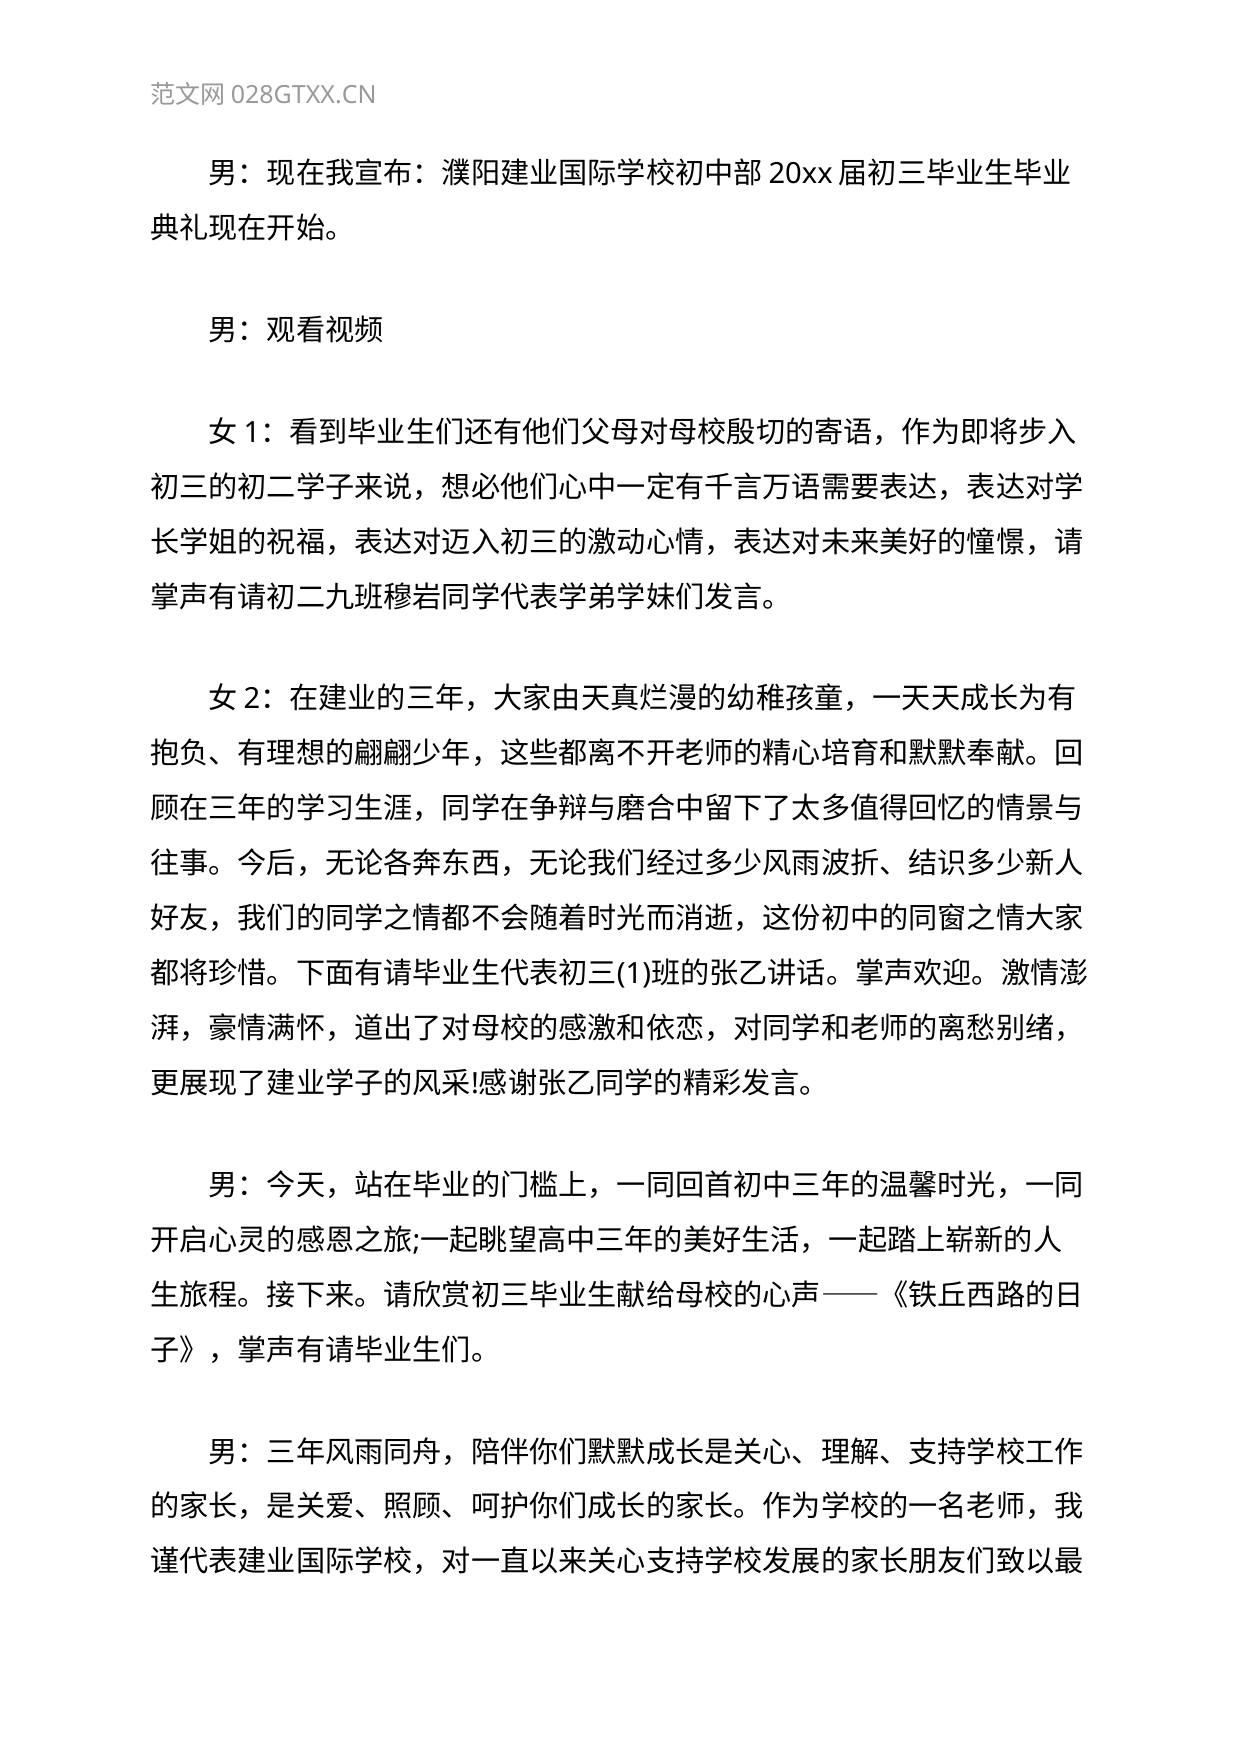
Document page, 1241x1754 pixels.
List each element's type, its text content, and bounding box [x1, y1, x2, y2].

text 女1：看到毕业生们还有他们父母对母校殷切的寄语，作为即将步入初三的初二学子来说，想必他们心中一定有千言万语需要表达，表达对学长学姐的祝福，表达对迈入初三的激动心情，表达对未来美好的憧憬，请掌声有请初二九班穆岩同学代表学弟学妹们发言。 [150, 408, 1090, 616]
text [150, 1428, 1090, 1580]
text 男：观看视频 [150, 307, 1090, 349]
text 男：今天，站在毕业的门槛上，一同回首初中三年的温馨时光，一同开启心灵的感恩之旅;一起眺望高中三年的美好生活，一起踏上崭新的人生旅程。接下来。请欣赏初三毕业生献给母校的心声——《铁丘西路的日子》，掌声有请毕业生们。 [150, 1162, 1090, 1369]
text 女2：在建业的三年，大家由天真烂漫的幼稚孩童，一天天成长为有抱负、有理想的翩翩少年，这些都离不开老师的精心培育和默默奉献。回顾在三年的学习生涯，同学在争辩与磨合中留下了太多值得回忆的情景与往事。今后，无论各奔东西，无论我们经过多少风雨波折、结识多少新人好友，我们的同学之情都不会随着时光而消逝，这份初中的同窗之情大家都将珍惜。下面有请毕业生代表初三(1)班的张乙讲话。掌声欢迎。激情澎湃，豪情满怀，道出了对母校的感激和依恋，对同学和老师的离愁别绪，更展现了建业学子的风采!感谢张乙同学的精彩发言。 [150, 675, 1090, 1102]
text 男：现在我宣布：濮阳建业国际学校初中部20xx届初三毕业生毕业典礼现在开始。 [150, 150, 1090, 247]
